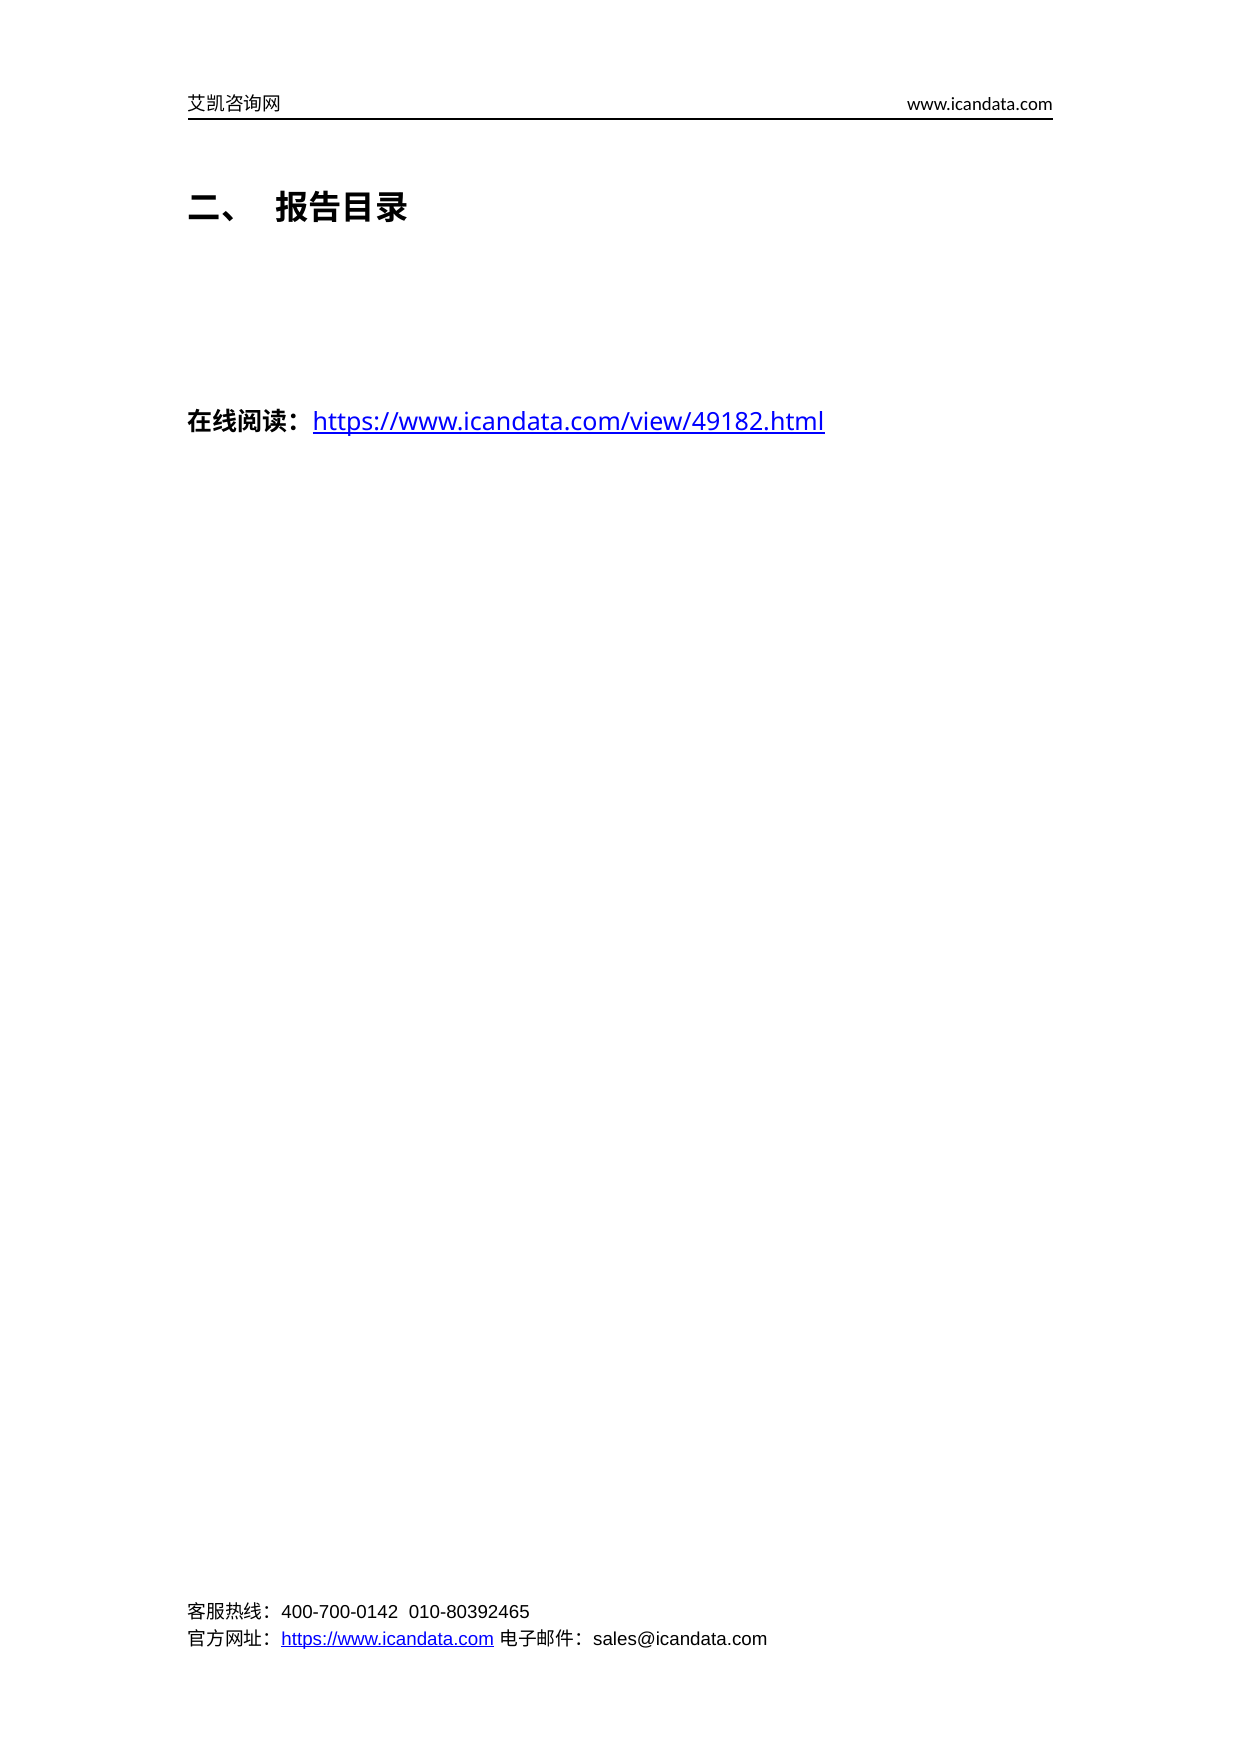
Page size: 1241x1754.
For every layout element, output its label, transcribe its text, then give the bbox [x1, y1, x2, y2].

text 在线阅读：https://www.icandata.com/view/49182.html [187, 387, 1053, 452]
subtitle 报告目录 [187, 172, 1053, 237]
